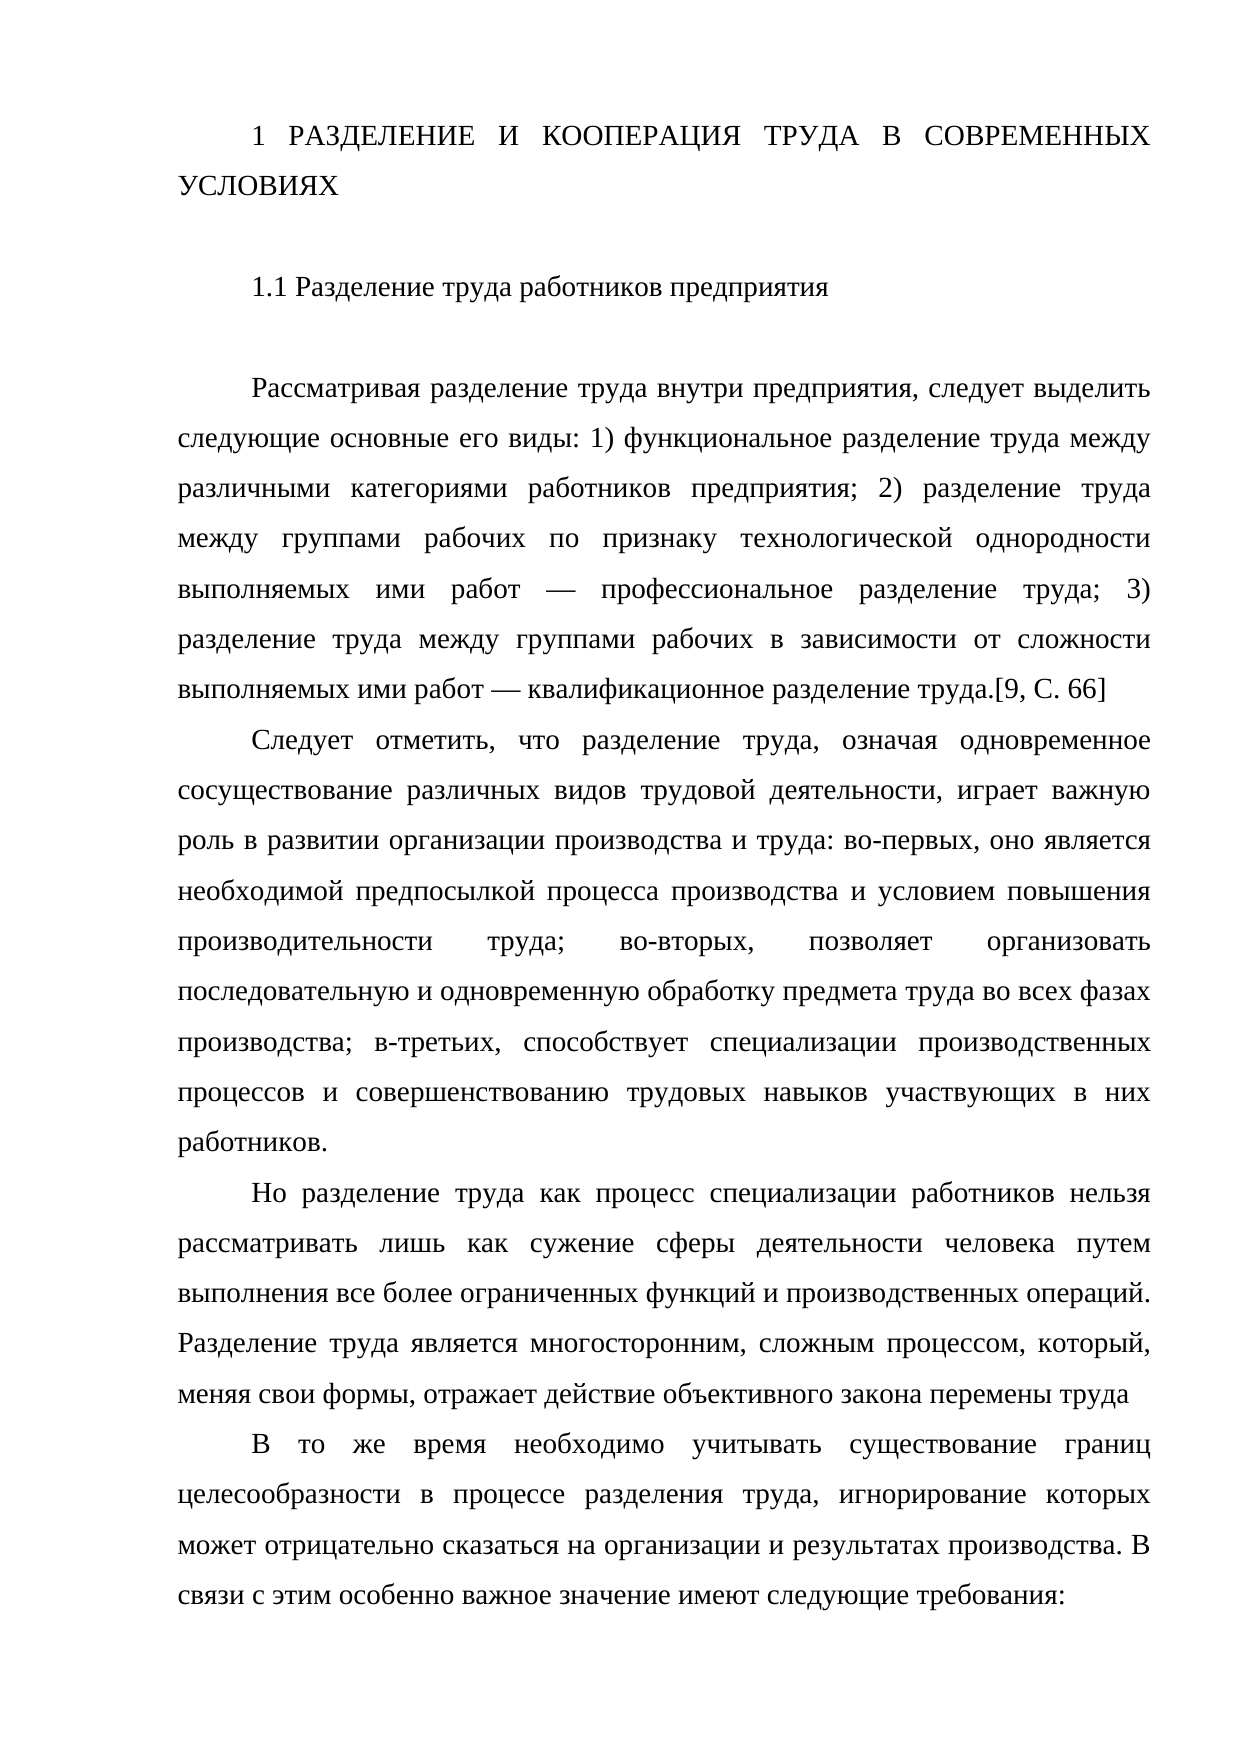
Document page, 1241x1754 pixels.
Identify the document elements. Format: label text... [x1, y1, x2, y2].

text 1 РАЗДЕЛЕНИЕ И КООПЕРАЦИЯ ТРУДА В СОВРЕМЕННЫХ УСЛОВИЯХ [177, 118, 1152, 202]
text Следует отметить, что разделение труда, означая одновременное сосуществование различных видов трудовой деятельности, играет важную роль в развитии организации производства и труда: во-первых, оно является необходимой предпосылкой процесса производства и условием повышения производительности труда; во-вторых, позволяет организовать последовательную и одновременную обработку предмета труда во всех фазах производства; в-третьих, способствует специализации производственных процессов и совершенствованию трудовых навыков участвующих в них работников. [177, 722, 1152, 1158]
text 1.1 Разделение труда работников предприятия [177, 269, 1152, 303]
text Но разделение труда как процесс специализации работников нельзя рассматривать лишь как сужение сферы деятельности человека путем выполнения все более ограниченных функций и производственных операций. Разделение труда является многосторонним, сложным процессом, который, меняя свои формы, отражает действие объективного закона перемены труда [177, 1175, 1152, 1409]
text В то же время необходимо учитывать существование границ целесообразности в процессе разделения труда, игнорирование которых может отрицательно сказаться на организации и результатах производства. В связи с этим особенно важное значение имеют следующие требования: [177, 1426, 1152, 1611]
text Рассматривая разделение труда внутри предприятия, следует выделить следующие основные его виды: 1) функциональное разделение труда между различными категориями работников предприятия; 2) разделение труда между группами рабочих по признаку технологической однородности выполняемых ими работ — профессиональное разделение труда; 3) разделение труда между группами рабочих в зависимости от сложности выполняемых ими работ — квалификационное разделение труда.[9, С. 66] [177, 370, 1152, 705]
